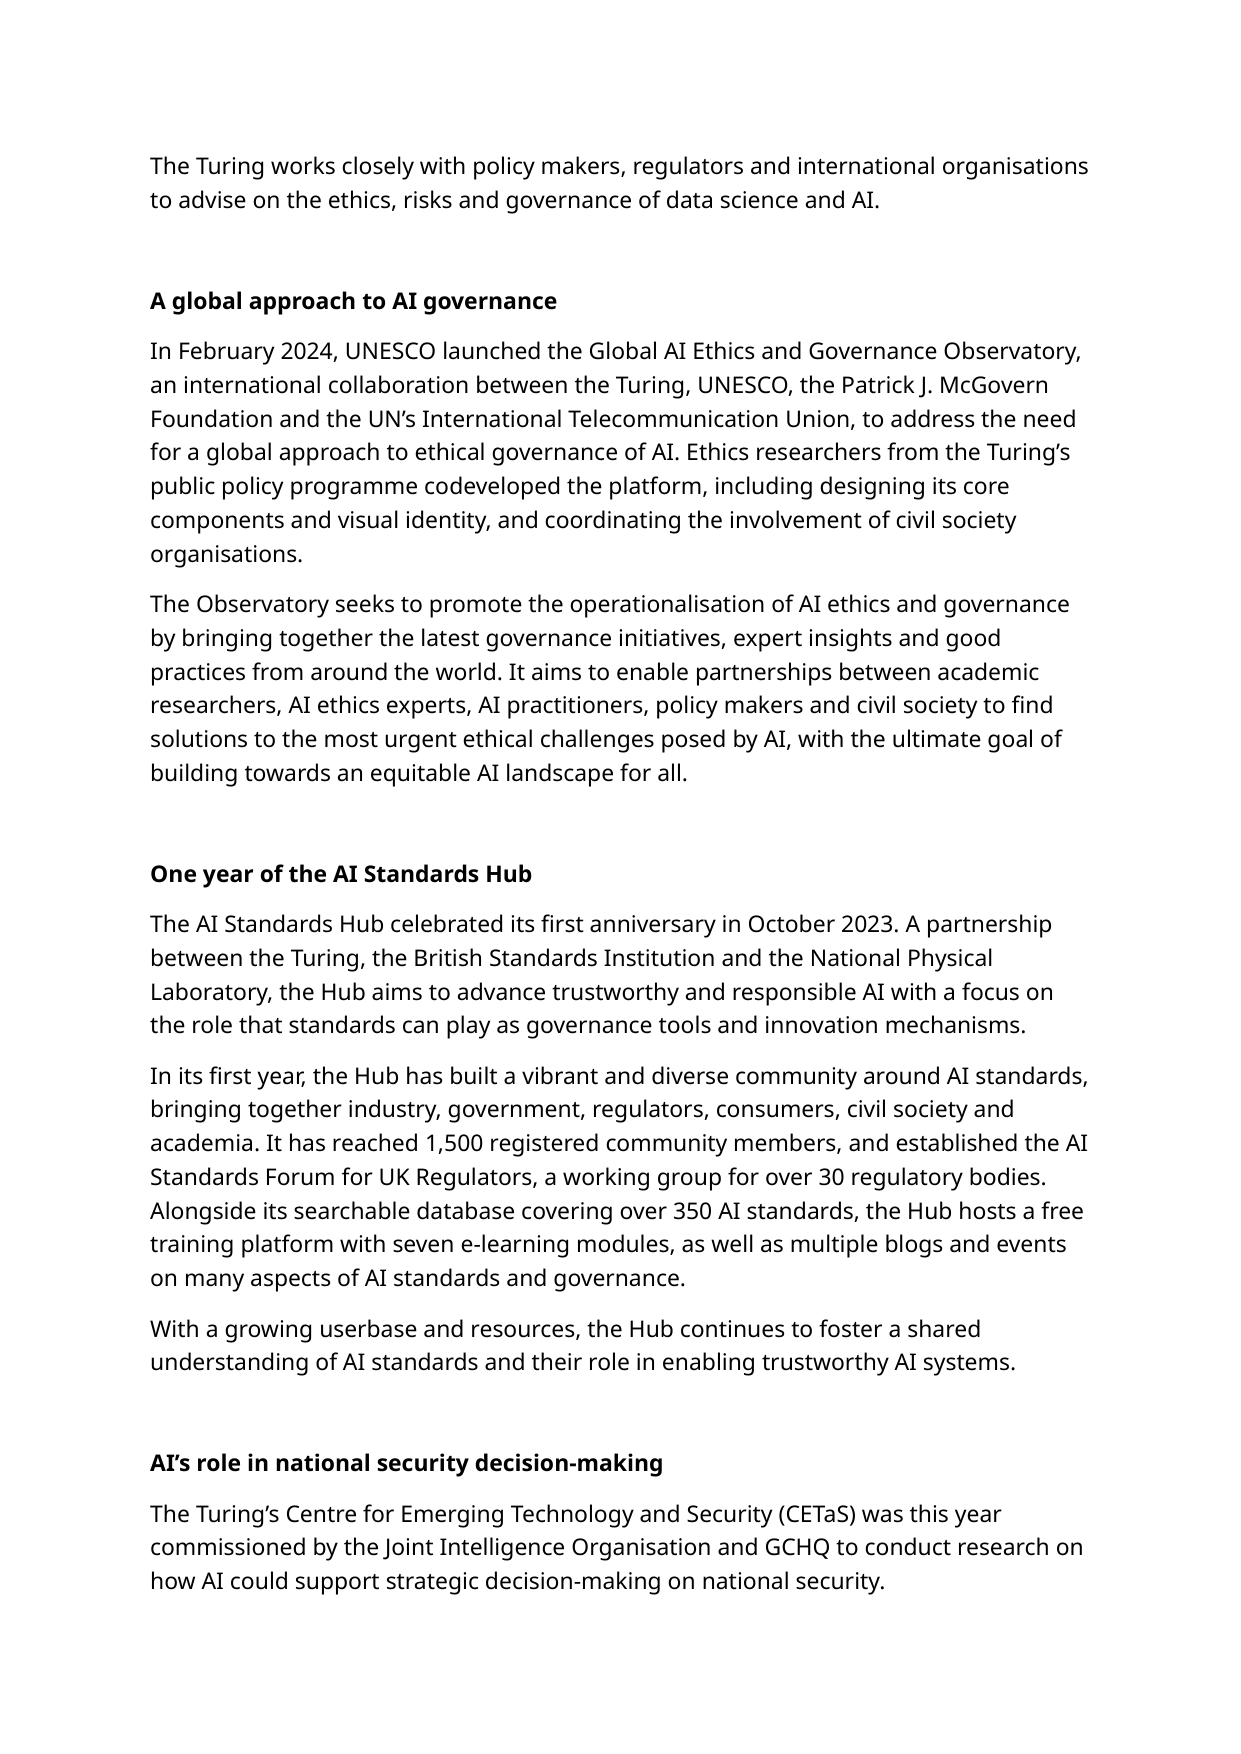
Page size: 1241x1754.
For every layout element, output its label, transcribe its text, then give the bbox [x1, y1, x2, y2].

text The Observatory seeks to promote the operationalisation of AI ethics and governance by bringing together the latest governance initiatives, expert insights and good practices from around the world. It aims to enable partnerships between academic researchers, AI ethics experts, AI practitioners, policy makers and civil society to find solutions to the most urgent ethical challenges posed by AI, with the ultimate goal of building towards an equitable AI landscape for all. [150, 588, 1090, 788]
text With a growing userbase and resources, the Hub continues to foster a shared understanding of AI standards and their role in enabling trustworthy AI systems. [150, 1312, 1090, 1377]
text A global approach to AI governance [150, 284, 1090, 316]
text The AI Standards Hub celebrated its first anniversary in October 2023. A partnership between the Turing, the British Standards Institution and the National Physical Laboratory, the Hub aims to advance trustworthy and responsible AI with a focus on the role that standards can play as governance tools and innovation mechanisms. [150, 908, 1090, 1040]
text In its first year, the Hub has built a vibrant and diverse community around AI standards, bringing together industry, government, regulators, consumers, civil society and academia. It has reached 1,500 registered community members, and established the AI Standards Forum for UK Regulators, a working group for over 30 regulatory bodies. Alongside its searchable database covering over 350 AI standards, the Hub hosts a free training platform with seven e-learning modules, as well as multiple blogs and events on many aspects of AI standards and governance. [150, 1059, 1090, 1293]
text One year of the AI Standards Hub [150, 857, 1090, 889]
text The Turing’s Centre for Emerging Technology and Security (CETaS) was this year commissioned by the Joint Intelligence Organisation and GCHQ to conduct research on how AI could support strategic decision-making on national security. [150, 1497, 1090, 1596]
text AI’s role in national security decision-making [150, 1447, 1090, 1478]
text The Turing works closely with policy makers, regulators and international organisations to advise on the ethics, risks and governance of data science and AI. [150, 150, 1090, 215]
text In February 2024, UNESCO launched the Global AI Ethics and Governance Observatory, an international collaboration between the Turing, UNESCO, the Patrick J. McGovern Foundation and the UN’s International Telecommunication Union, to address the need for a global approach to ethical governance of AI. Ethics researchers from the Turing’s public policy programme co­developed the platform, including designing its core components and visual identity, and coordinating the involvement of civil society organisations. [150, 335, 1090, 569]
